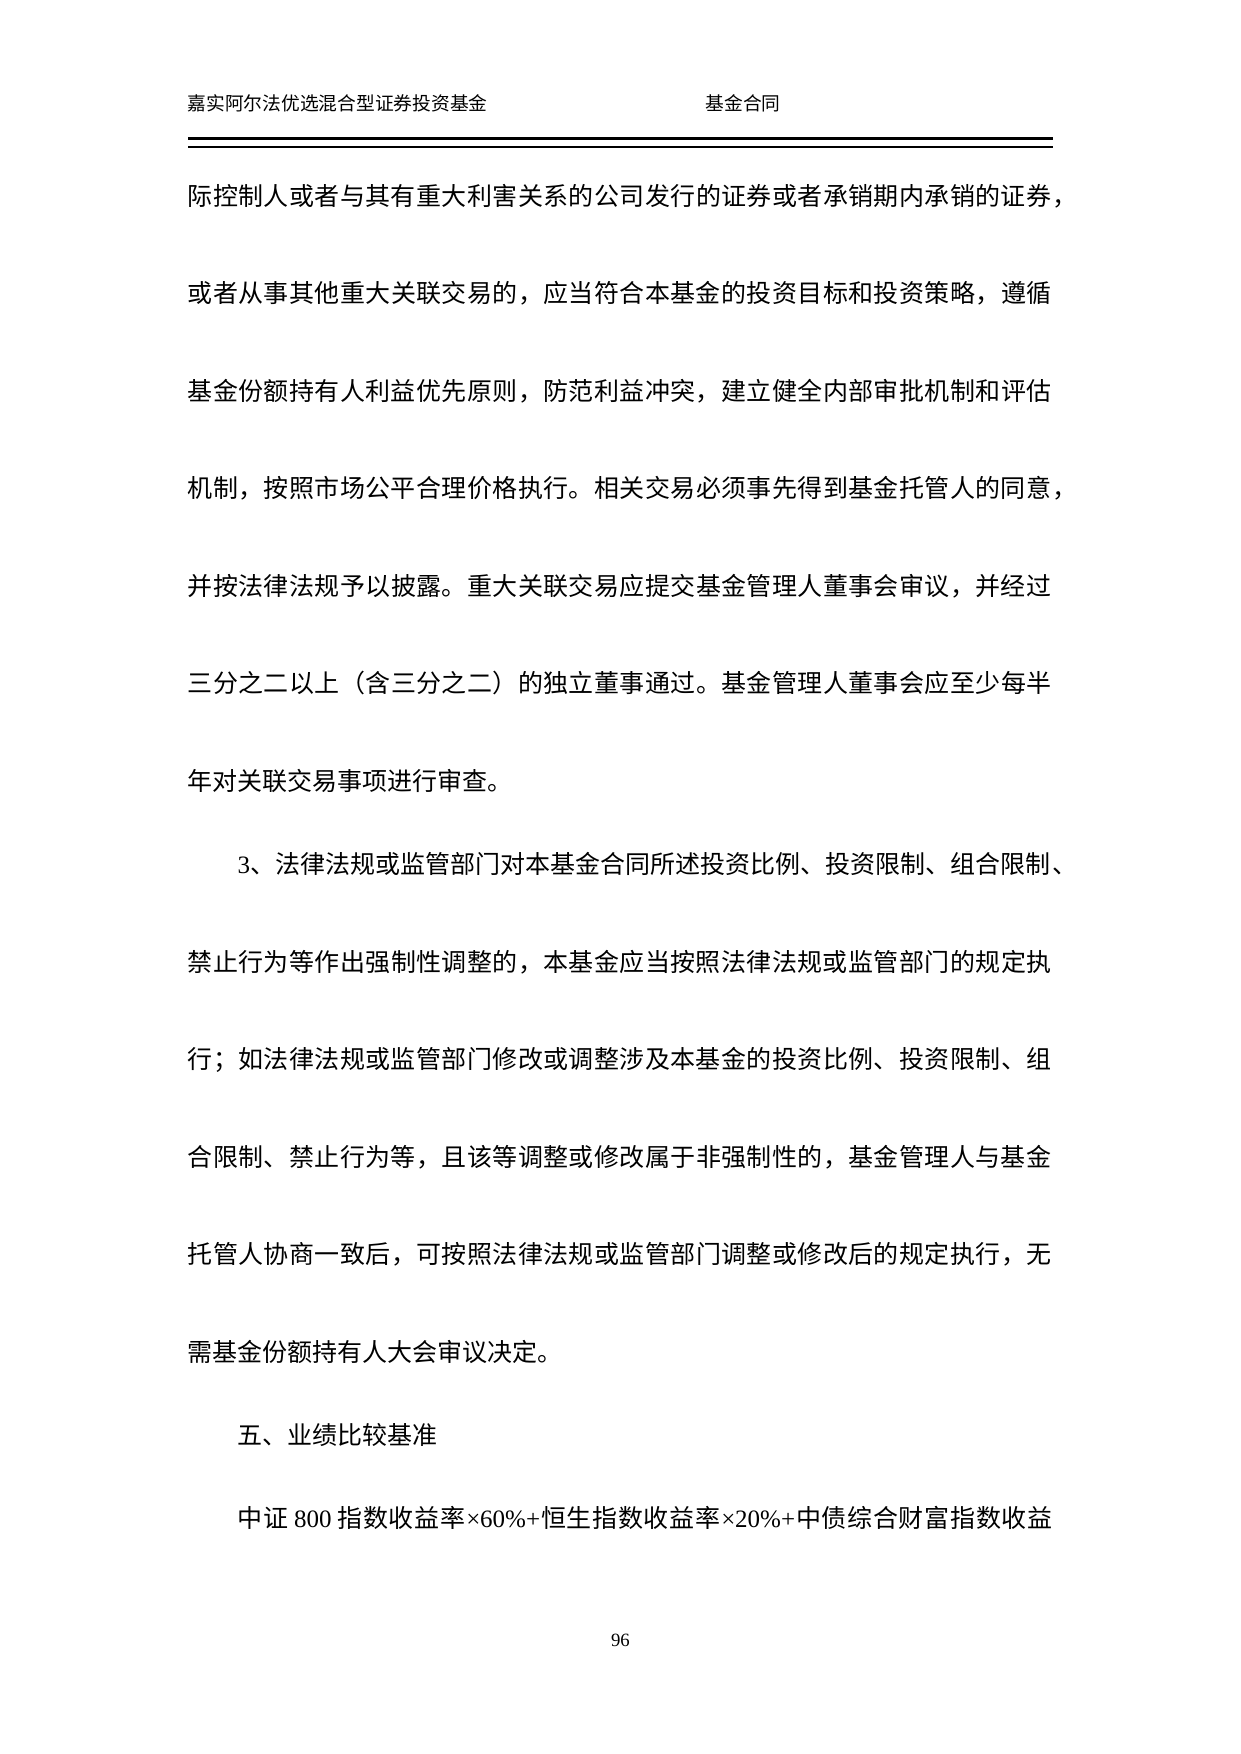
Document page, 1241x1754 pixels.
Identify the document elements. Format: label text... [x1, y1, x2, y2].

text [187, 1484, 1053, 1549]
text 3、法律法规或监管部门对本基金合同所述投资比例、投资限制、组合限制、禁止行为等作出强制性调整的，本基金应当按照法律法规或监管部门的规定执行；如法律法规或监管部门修改或调整涉及本基金的投资比例、投资限制、组合限制、禁止行为等，且该等调整或修改属于非强制性的，基金管理人与基金托管人协商一致后，可按照法律法规或监管部门调整或修改后的规定执行，无需基金份额持有人大会审议决定。 [187, 830, 1053, 1383]
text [187, 162, 1053, 812]
text 五、业绩比较基准 [187, 1401, 1053, 1466]
